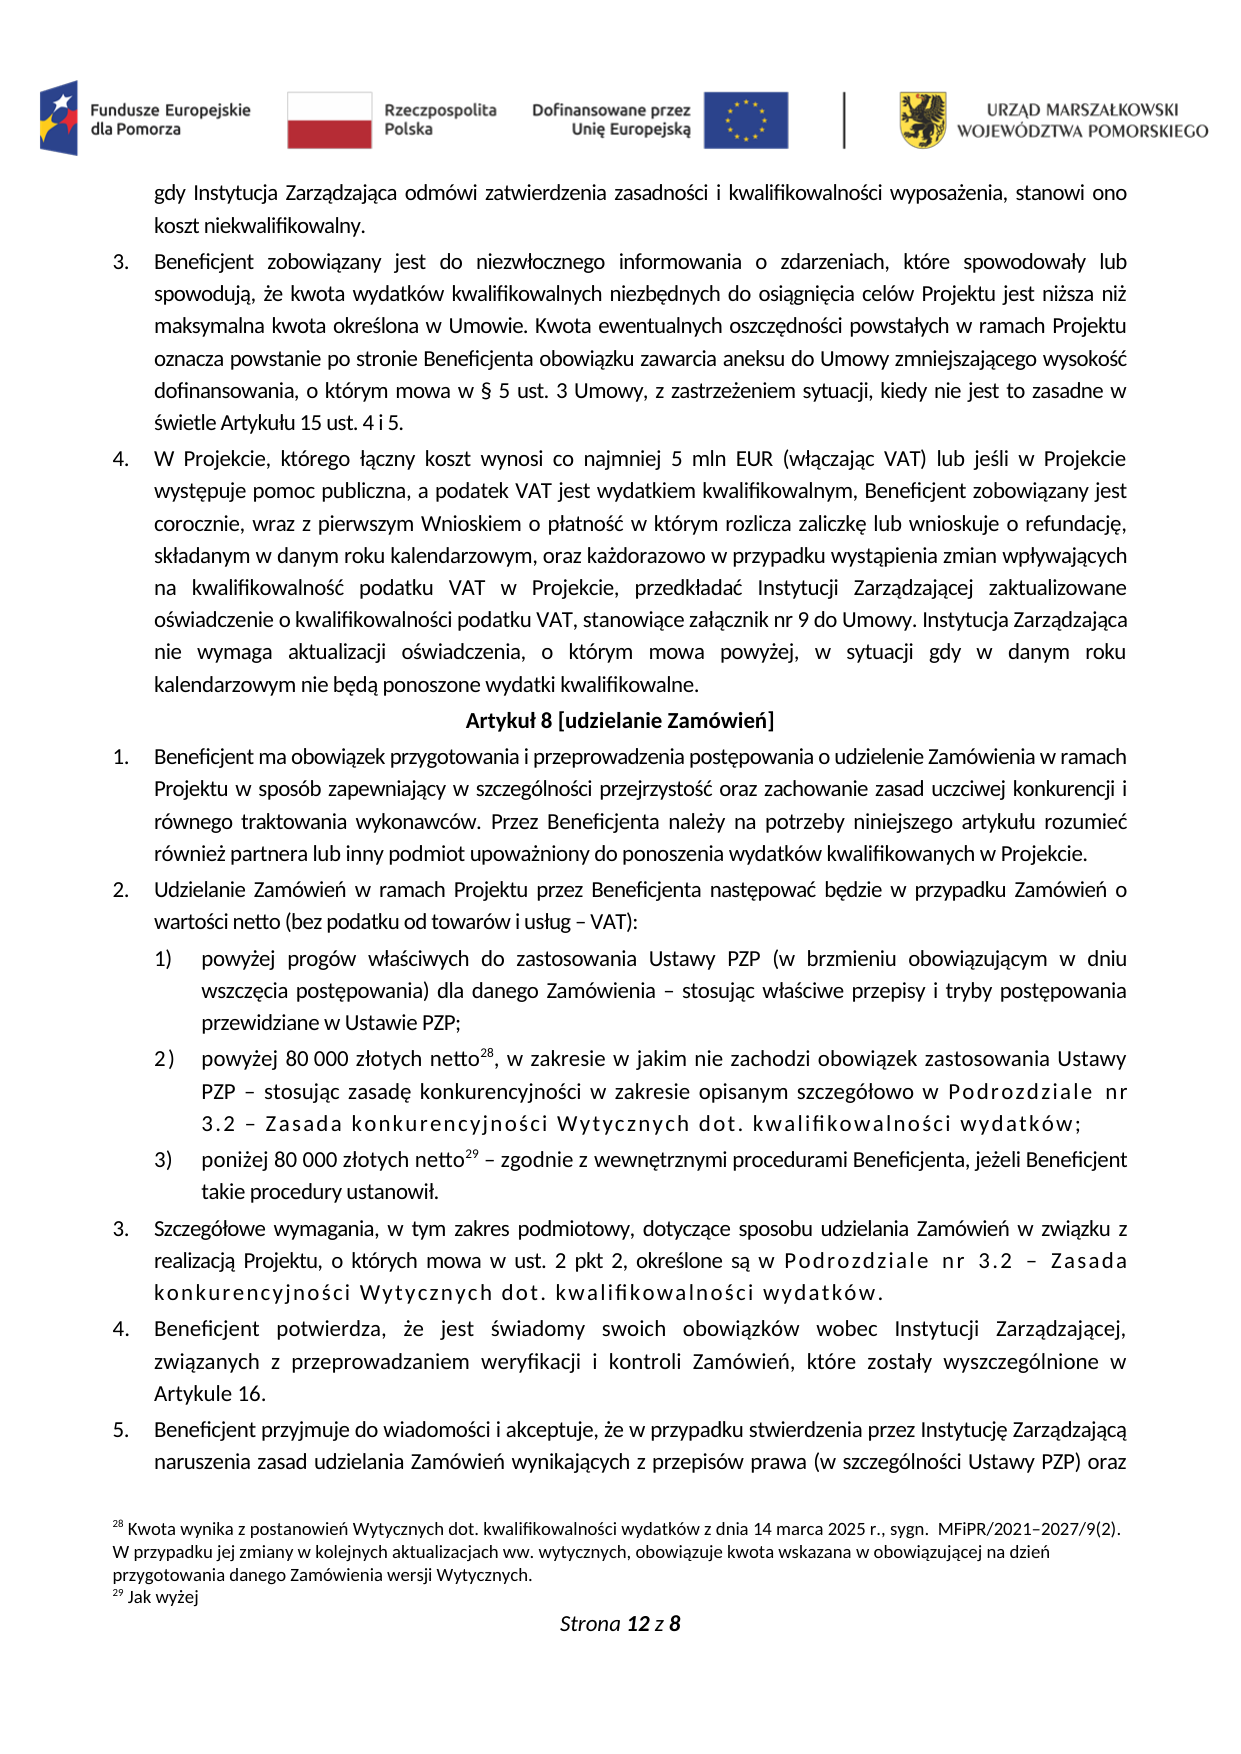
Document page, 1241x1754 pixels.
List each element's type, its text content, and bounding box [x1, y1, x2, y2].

list powyżej progów właściwych do zastosowania Ustawy PZP (w brzmieniu obowiązującym w dniu wszczęcia postępowania) dla danego Zamówienia – stosując właściwe przepisy i tryby postępowania przewidziane w Ustawie PZP; [154, 944, 1128, 1036]
picture [21, 61, 1227, 175]
list poniżej 80 000 złotych netto – zgodnie z wewnętrznymi procedurami Beneficjenta, jeżeli Beneficjent takie procedury ustanowił. [154, 1145, 1128, 1206]
subtitle Artykuł 8 [udzielanie Zamówień] [112, 706, 1128, 734]
list Udzielanie Zamówień w ramach Projektu przez Beneficjenta następować będzie w przypadku Zamówień o wartości netto (bez podatku od towarów i usług – VAT): [112, 875, 1128, 936]
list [112, 148, 1128, 239]
list powyżej 80 000 złotych netto, w zakresie w jakim nie zachodzi obowiązek zastosowania Ustawy PZP – stosując zasadę konkurencyjności w zakresie opisanym szczegółowo w Podrozdziale nr 3.2 – Zasada konkurencyjności Wytycznych dot. kwalifikowalności wydatków; [154, 1044, 1128, 1137]
list Beneficjent potwierdza, że jest świadomy swoich obowiązków wobec Instytucji Zarządzającej, związanych z przeprowadzaniem weryfikacji i kontroli Zamówień, które zostały wyszczególnione w Artykule 16. [112, 1314, 1128, 1407]
list Szczegółowe wymagania, w tym zakres podmiotowy, dotyczące sposobu udzielania Zamówień w związku z realizacją Projektu, o których mowa w ust. 2 pkt 2, określone są w Podrozdziale nr 3.2 – Zasada konkurencyjności Wytycznych dot. kwalifikowalności wydatków. [112, 1214, 1128, 1306]
list Beneficjent ma obowiązek przygotowania i przeprowadzenia postępowania o udzielenie Zamówienia w ramach Projektu w sposób zapewniający w szczególności przejrzystość oraz zachowanie zasad uczciwej konkurencji i równego traktowania wykonawców. Przez Beneficjenta należy na potrzeby niniejszego artykułu rozumieć również partnera lub inny podmiot upoważniony do ponoszenia wydatków kwalifikowanych w Projekcie. [112, 742, 1128, 867]
list Beneficjent zobowiązany jest do niezwłocznego informowania o zdarzeniach, które spowodowały lub spowodują, że kwota wydatków kwalifikowalnych niezbędnych do osiągnięcia celów Projektu jest niższa niż maksymalna kwota określona w Umowie. Kwota ewentualnych oszczędności powstałych w ramach Projektu oznacza powstanie po stronie Beneficjenta obowiązku zawarcia aneksu do Umowy zmniejszającego wysokość dofinansowania, o którym mowa w § 5 ust. 3 Umowy, z zastrzeżeniem sytuacji, kiedy nie jest to zasadne w świetle Artykułu 15 ust. 4 i 5. [112, 247, 1128, 436]
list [112, 1415, 1128, 1476]
list W Projekcie, którego łączny koszt wynosi co najmniej 5 mln EUR (włączając VAT) lub jeśli w Projekcie występuje pomoc publiczna, a podatek VAT jest wydatkiem kwalifikowalnym, Beneficjent zobowiązany jest corocznie, wraz z pierwszym Wnioskiem o płatność w którym rozlicza zaliczkę lub wnioskuje o refundację, składanym w danym roku kalendarzowym, oraz każdorazowo w przypadku wystąpienia zmian wpływających na kwalifikowalność podatku VAT w Projekcie, przedkładać Instytucji Zarządzającej zaktualizowane oświadczenie o kwalifikowalności podatku VAT, stanowiące załącznik nr 9 do Umowy. Instytucja Zarządzająca nie wymaga aktualizacji oświadczenia, o którym mowa powyżej, w sytuacji gdy w danym roku kalendarzowym nie będą ponoszone wydatki kwalifikowalne. [112, 444, 1128, 698]
